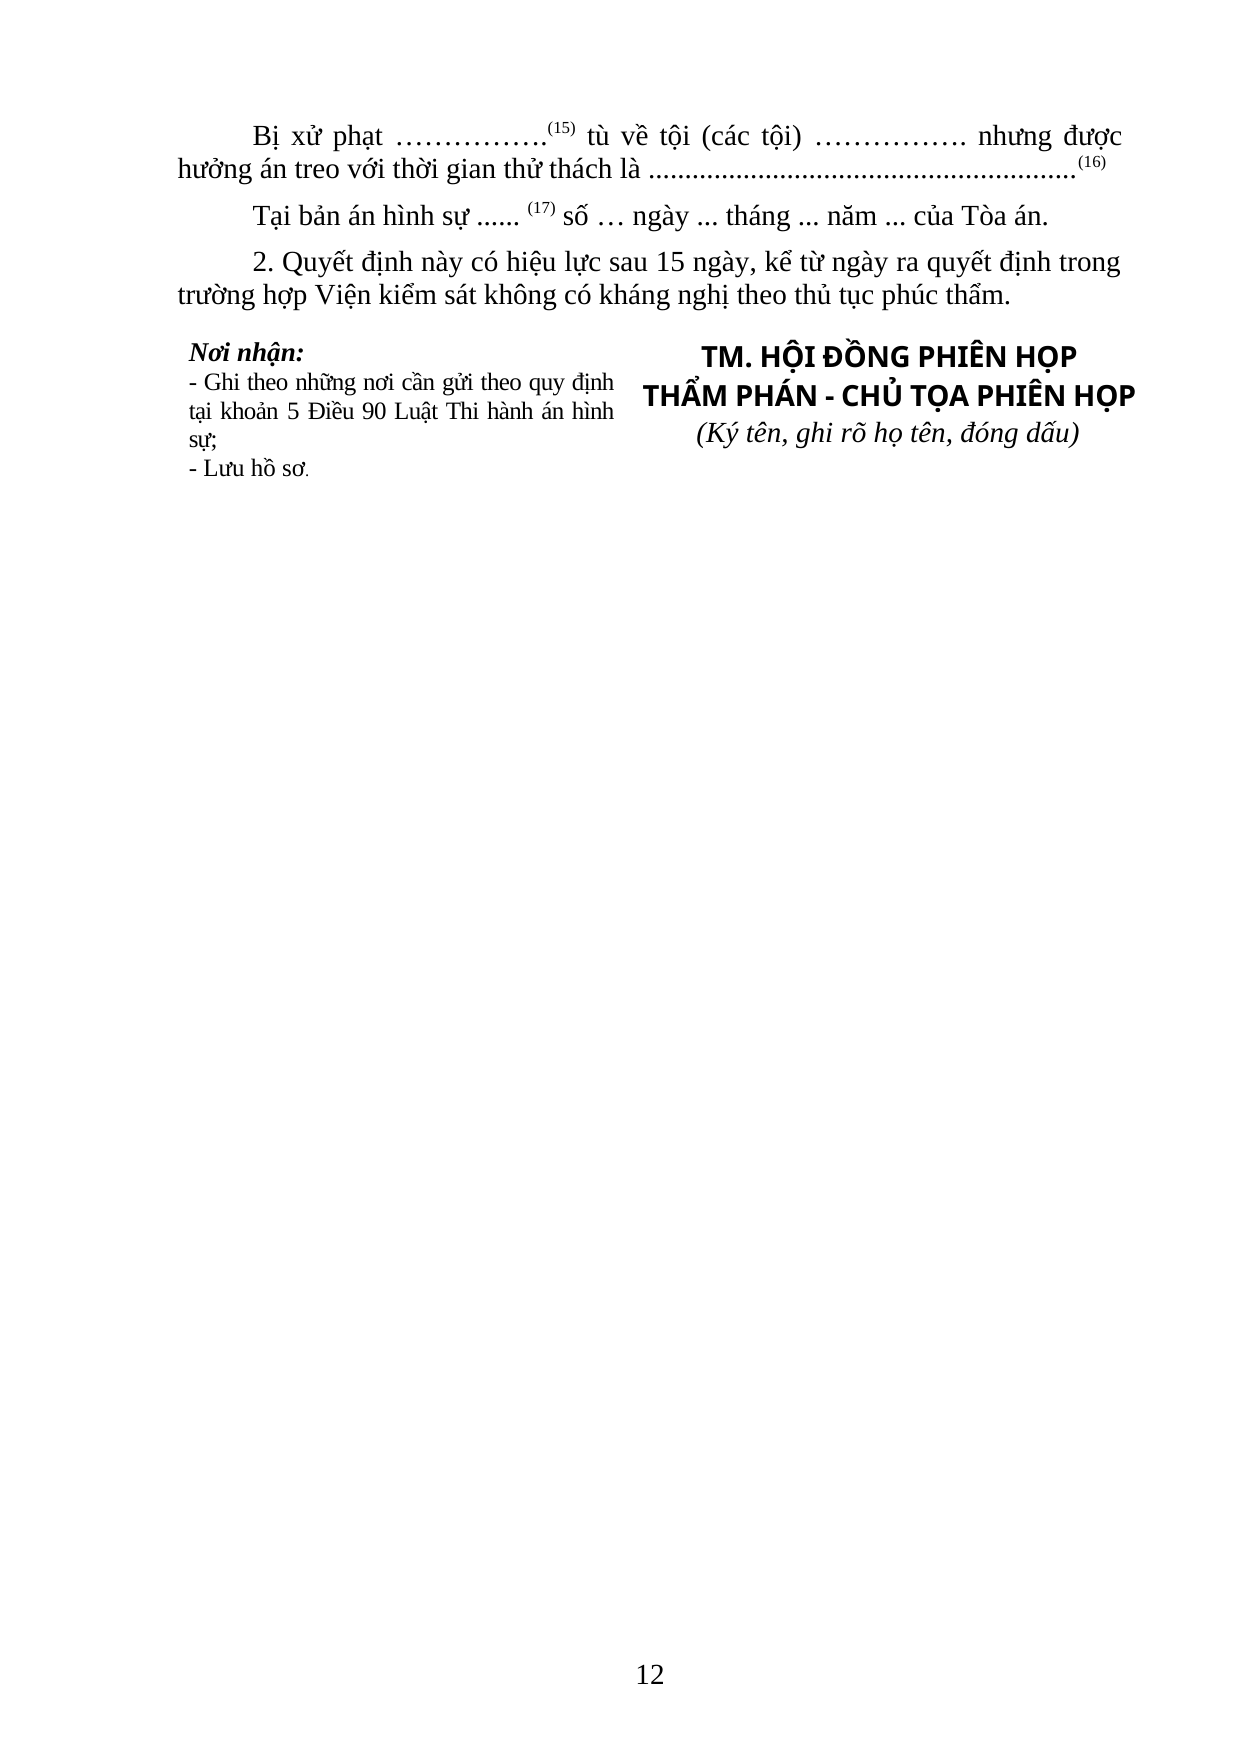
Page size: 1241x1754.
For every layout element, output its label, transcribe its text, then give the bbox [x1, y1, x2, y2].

text Bị xử phạt …………….(15) tù về tội (các tội) ……………. nhưng được hưởng án treo với thời gian thử thách là (16) [177, 118, 1122, 185]
text 2. Quyết định này có hiệu lực sau 15 ngày, kể từ ngày ra quyết định trong trường hợp Viện kiểm sát không có kháng nghị theo thủ tục phúc thẩm. [177, 244, 1122, 311]
table_header Nơi nhận: - Ghi theo những nơi cần gửi theo quy định tại khoản 5 Điều 90 Luật Thi hành án hình sự; - Lưu hồ sơ. [177, 323, 626, 482]
text Tại bản án hình sự ...... (17) số … ngày ... tháng ... năm ... của Tòa án. [177, 198, 1122, 231]
table_header TM. HỘI ĐỒNG PHIÊN HỌP THẨM PHÁN - CHỦ TỌA PHIÊN HỌP (Ký tên, ghi rõ họ tên, đóng dấu) [626, 323, 1152, 482]
